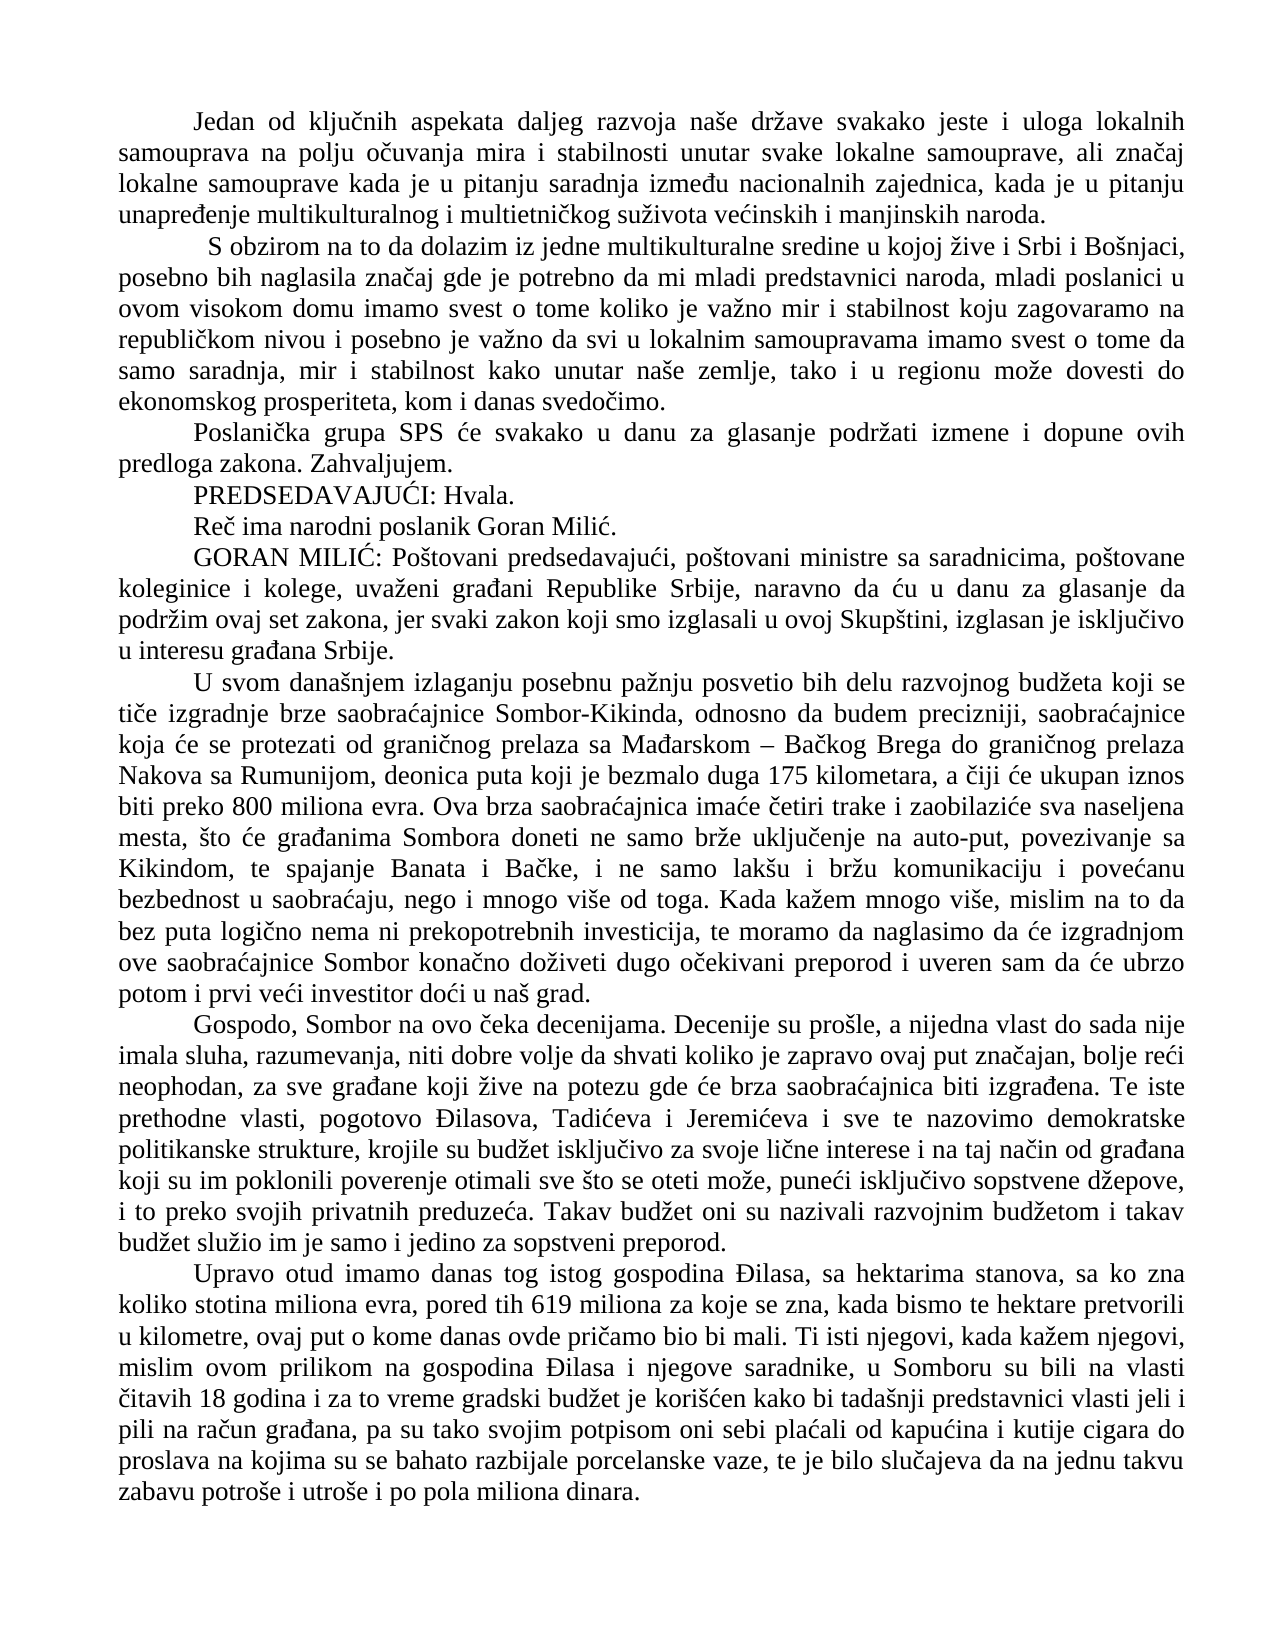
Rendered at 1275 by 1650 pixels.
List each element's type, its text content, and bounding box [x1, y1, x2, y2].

text Poslanička grupa SPS će svakako u danu za glasanje podržati izmene i dopune ovih predloga zakona. Zahvaljujem. [118, 416, 1186, 479]
text Gospodo, Sombor na ovo čeka decenijama. Decenije su prošle, a nijedna vlast do sada nije imala sluha, razumevanja, niti dobre volje da shvati koliko je zapravo ovaj put značajan, bolje reći neophodan, za sve građane koji žive na potezu gde će brza saobraćajnica biti izgrađena. Te iste prethodne vlasti, pogotovo Đilasova, Tadićeva i Jeremićeva i sve te nazovimo demokratske politikanske strukture, krojile su budžet isključivo za svoje lične interese i na taj način od građana koji su im poklonili poverenje otimali sve što se oteti može, puneći isključivo sopstvene džepove, i to preko svojih privatnih preduzeća. Takav budžet oni su nazivali razvojnim budžetom i takav budžet služio im je samo i jedino za sopstveni preporod. [118, 1008, 1186, 1257]
text GORAN MILIĆ: Poštovani predsedavajući, poštovani ministre sa saradnicima, poštovane koleginice i kolege, uvaženi građani Republike Srbije, naravno da ću u danu za glasanje da podržim ovaj set zakona, jer svaki zakon koji smo izglasali u ovoj Skupštini, izglasan je isključivo u interesu građana Srbije. [118, 541, 1186, 666]
text Reč ima narodni poslanik Goran Milić. [118, 510, 1186, 541]
text PREDSEDAVAJUĆI: Hvala. [118, 479, 1186, 510]
text S obzirom na to da dolazim iz jedne multikulturalne sredine u kojoj žive i Srbi i Bošnjaci, posebno bih naglasila značaj gde je potrebno da mi mladi predstavnici naroda, mladi poslanici u ovom visokom domu imamo svest o tome koliko je važno mir i stabilnost koju zagovaramo na republičkom nivou i posebno je važno da svi u lokalnim samoupravama imamo svest o tome da samo saradnja, mir i stabilnost kako unutar naše zemlje, tako i u regionu može dovesti do ekonomskog prosperiteta, kom i danas svedočimo. [118, 229, 1186, 416]
text U svom današnjem izlaganju posebnu pažnju posvetio bih delu razvojnog budžeta koji se tiče izgradnje brze saobraćajnice Sombor-Kikinda, odnosno da budem precizniji, saobraćajnice koja će se protezati od graničnog prelaza sa Mađarskom – Bačkog Brega do graničnog prelaza Nakova sa Rumunijom, deonica puta koji je bezmalo duga 175 kilometara, a čiji će ukupan iznos biti preko 800 miliona evra. Ova brza saobraćajnica imaće četiri trake i zaobilaziće sva naseljena mesta, što će građanima Sombora doneti ne samo brže uključenje na auto-put, povezivanje sa Kikindom, te spajanje Banata i Bačke, i ne samo lakšu i bržu komunikaciju i povećanu bezbednost u saobraćaju, nego i mnogo više od toga. Kada kažem mnogo više, mislim na to da bez puta logično nema ni prekopotrebnih investicija, te moramo da naglasimo da će izgradnjom ove saobraćajnice Sombor konačno doživeti dugo očekivani preporod i uveren sam da će ubrzo potom i prvi veći investitor doći u naš grad. [118, 666, 1186, 1008]
text Upravo otud imamo danas tog istog gospodina Đilasa, sa hektarima stanova, sa ko zna koliko stotina miliona evra, pored tih 619 miliona za koje se zna, kada bismo te hektare pretvorili u kilometre, ovaj put o kome danas ovde pričamo bio bi mali. Ti isti njegovi, kada kažem njegovi, mislim ovom prilikom na gospodina Đilasa i njegove saradnike, u Somboru su bili na vlasti čitavih 18 godina i za to vreme gradski budžet je korišćen kako bi tadašnji predstavnici vlasti jeli i pili na račun građana, pa su tako svojim potpisom oni sebi plaćali od kapućina i kutije cigara do proslava na kojima su se bahato razbijale porcelanske vaze, te je bilo slučajeva da na jednu takvu zabavu potroše i utroše i po pola miliona dinara. [118, 1257, 1186, 1507]
text Jedan od ključnih aspekata daljeg razvoja naše države svakako jeste i uloga lokalnih samouprava na polju očuvanja mira i stabilnosti unutar svake lokalne samouprave, ali značaj lokalne samouprave kada je u pitanju saradnja između nacionalnih zajednica, kada je u pitanju unapređenje multikulturalnog i multietničkog suživota većinskih i manjinskih naroda. [118, 105, 1186, 229]
